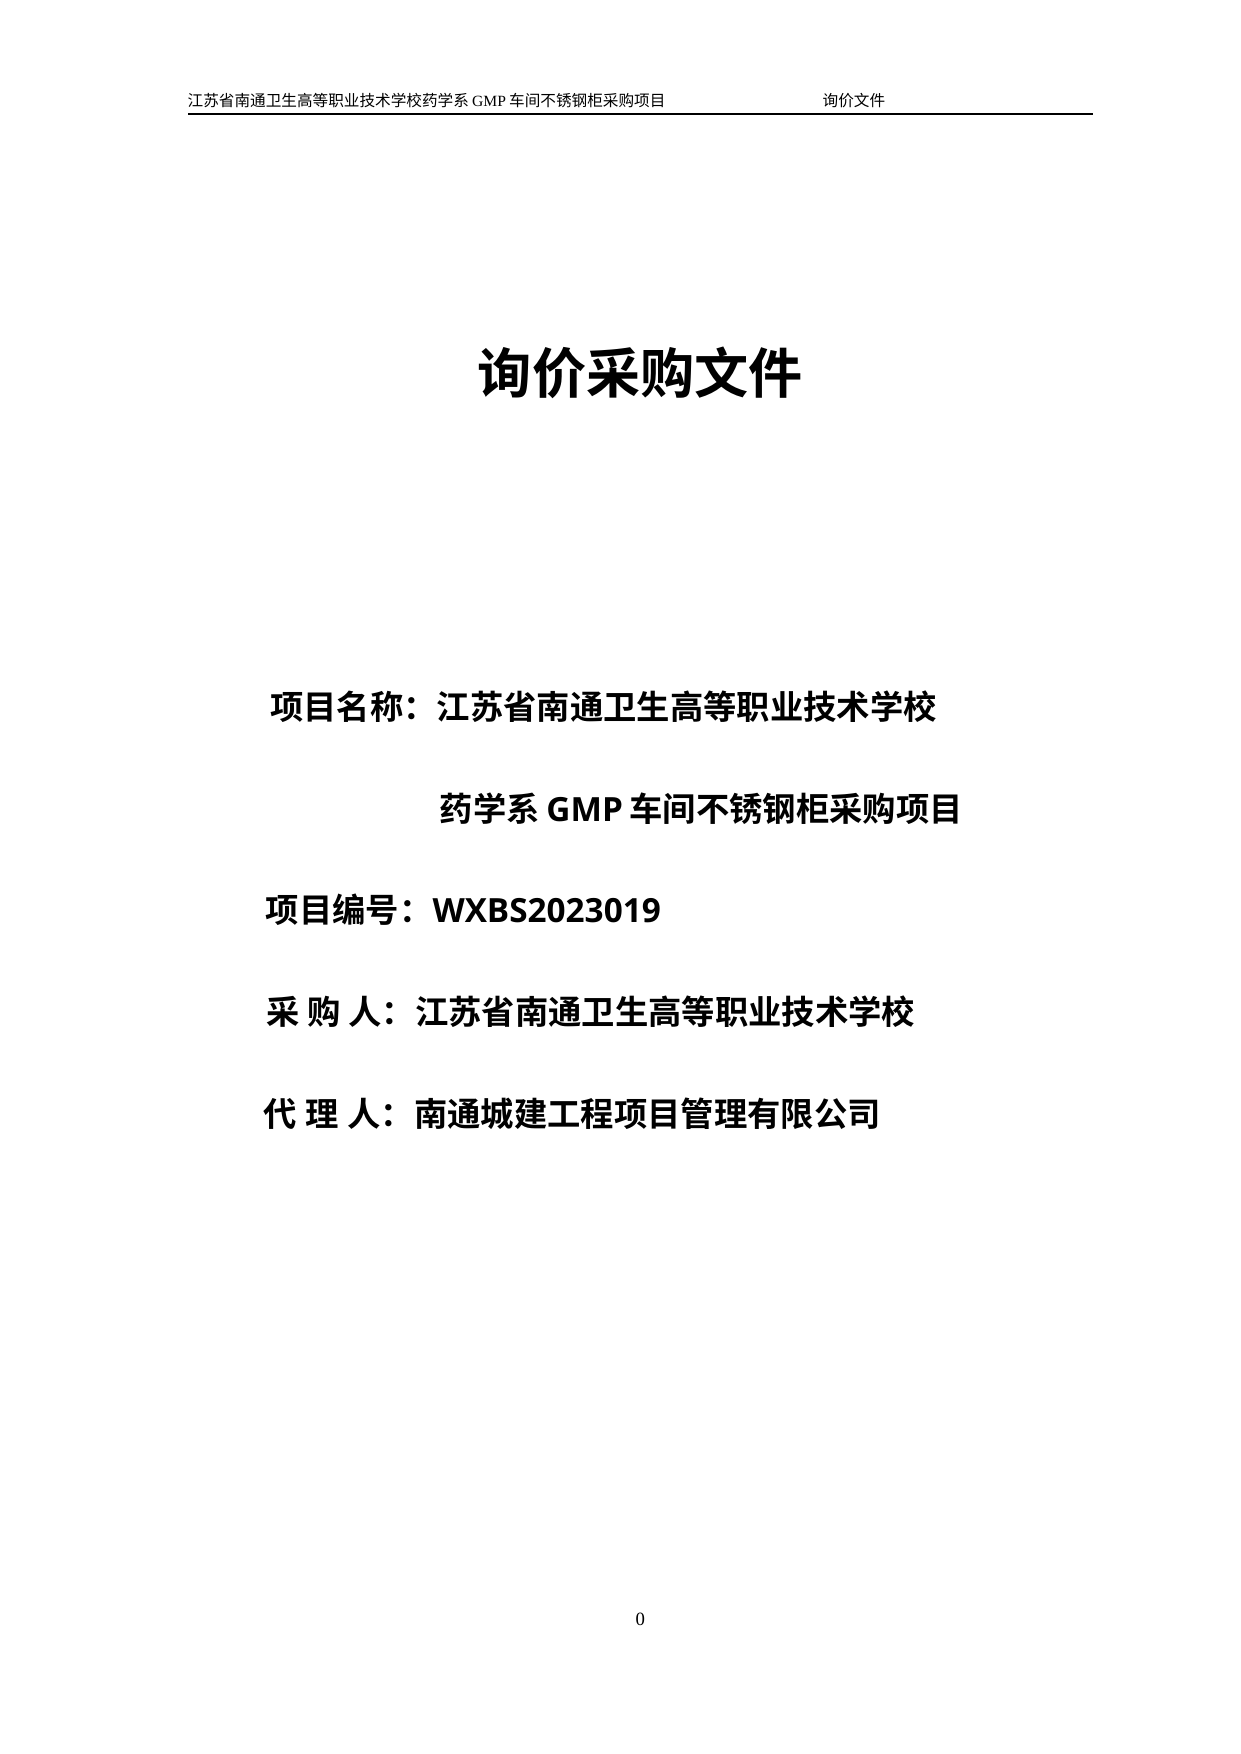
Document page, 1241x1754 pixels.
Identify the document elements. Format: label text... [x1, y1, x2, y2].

text 询价采购文件 [187, 321, 1093, 419]
text 项目名称：江苏省南通卫生高等职业技术学校 [270, 673, 1093, 738]
text 项目编号：WXBS2023019 [266, 876, 1093, 941]
text 代理人：南通城建工程项目管理有限公司 [264, 1079, 1093, 1144]
text 药学系GMP车间不锈钢柜采购项目 [431, 774, 1093, 839]
text 采 购 人：江苏省南通卫生高等职业技术学校 [250, 977, 1093, 1042]
